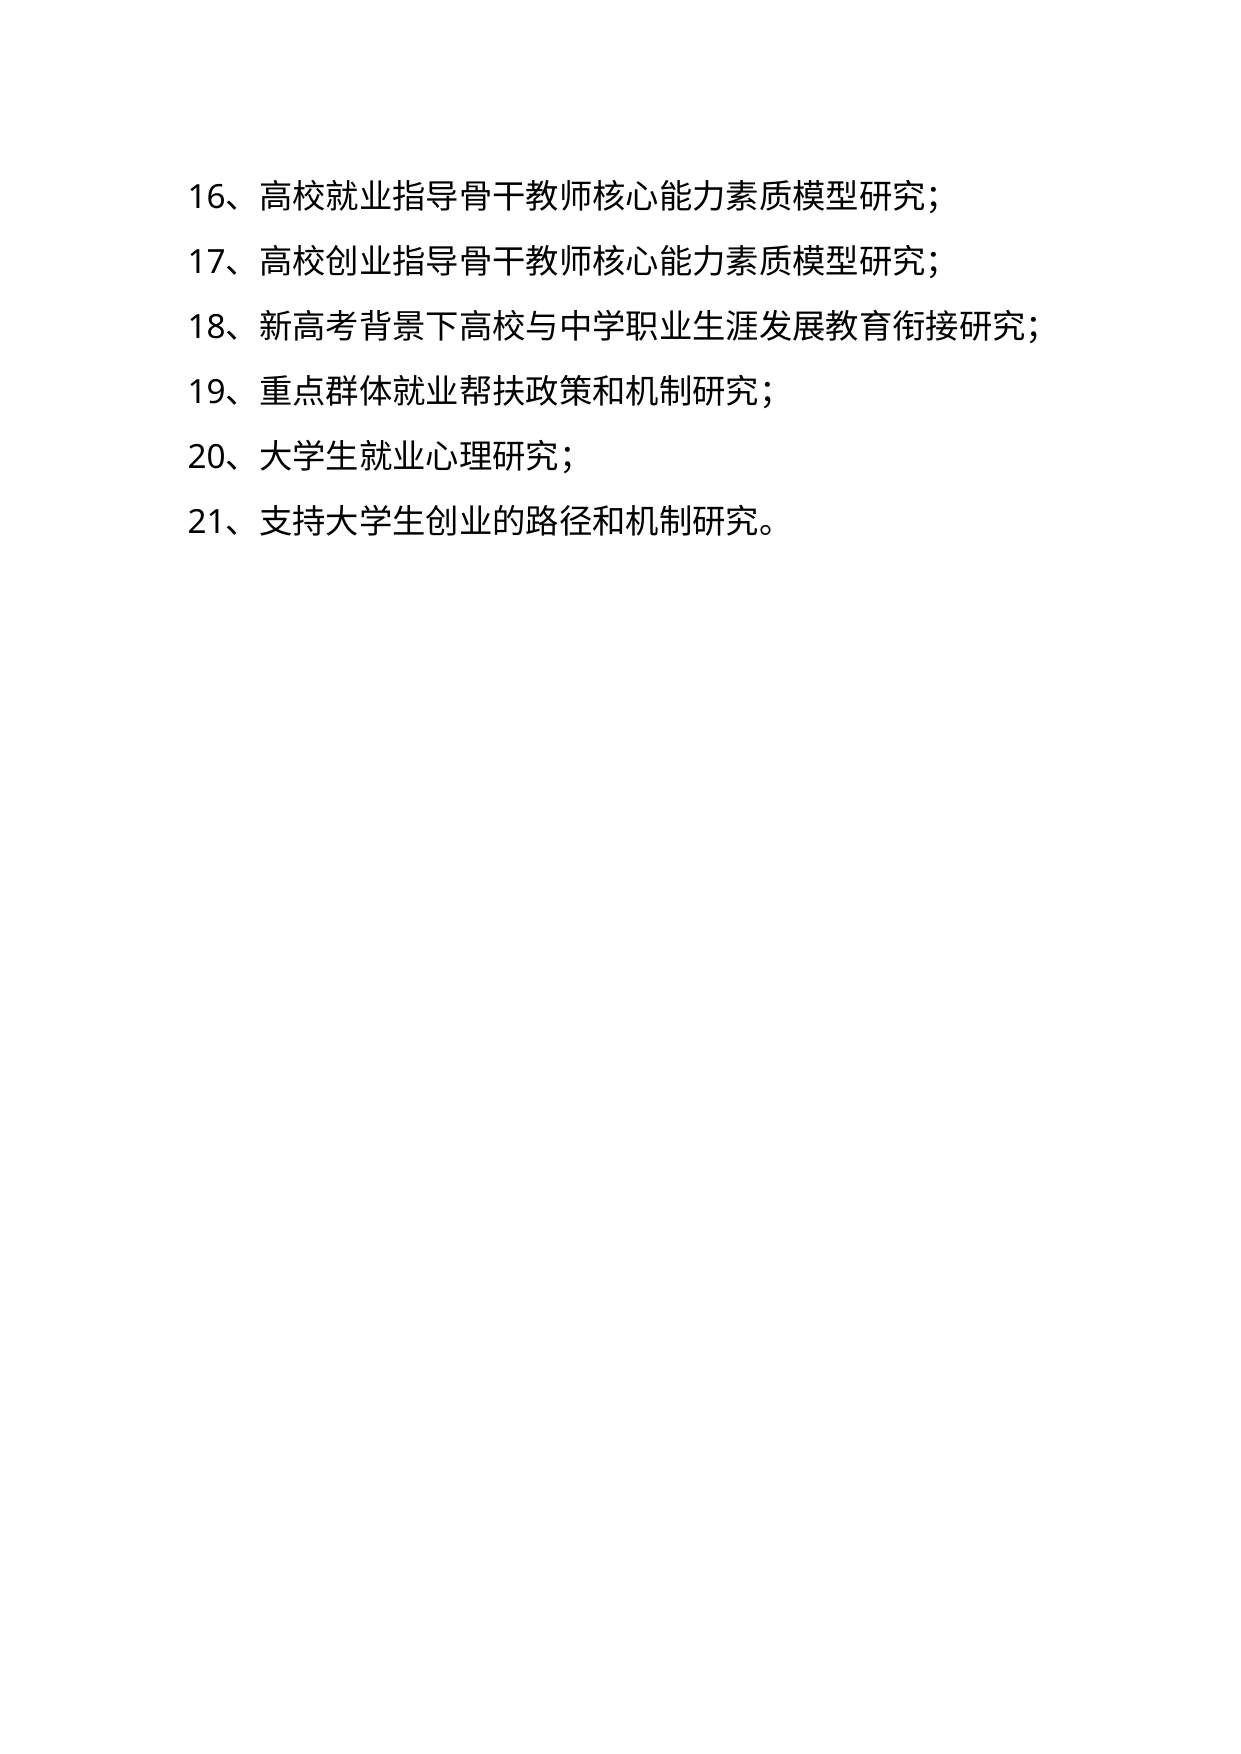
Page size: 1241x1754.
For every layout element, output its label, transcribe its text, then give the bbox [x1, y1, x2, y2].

text 19、重点群体就业帮扶政策和机制研究； [187, 357, 1053, 422]
text 17、高校创业指导骨干教师核心能力素质模型研究； [187, 227, 1053, 292]
text 20、大学生就业心理研究； [187, 422, 1053, 487]
text 21、支持大学生创业的路径和机制研究。 [187, 487, 1053, 552]
text 18、新高考背景下高校与中学职业生涯发展教育衔接研究； [187, 292, 1053, 357]
text 16、高校就业指导骨干教师核心能力素质模型研究； [187, 162, 1053, 227]
